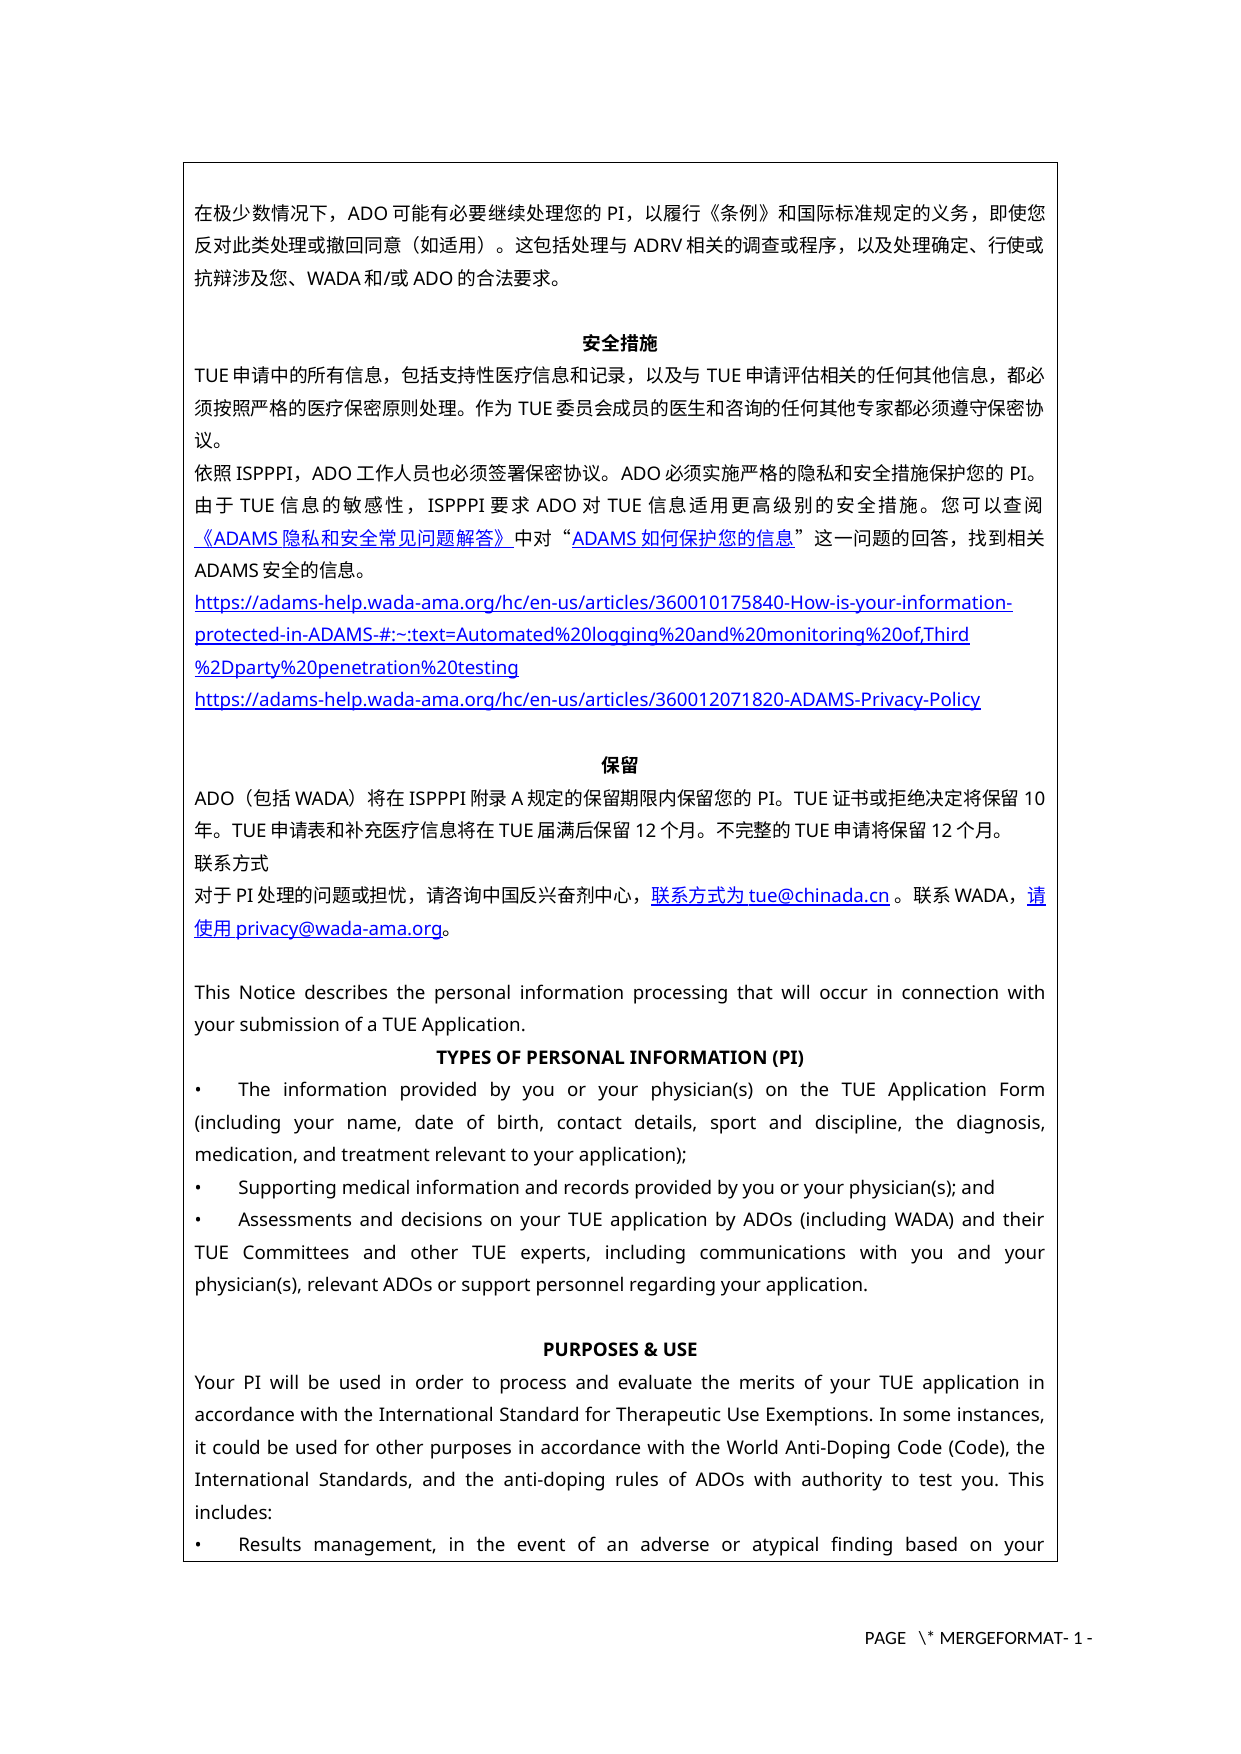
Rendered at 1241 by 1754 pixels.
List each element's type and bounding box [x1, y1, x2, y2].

table_header [184, 163, 1057, 1561]
